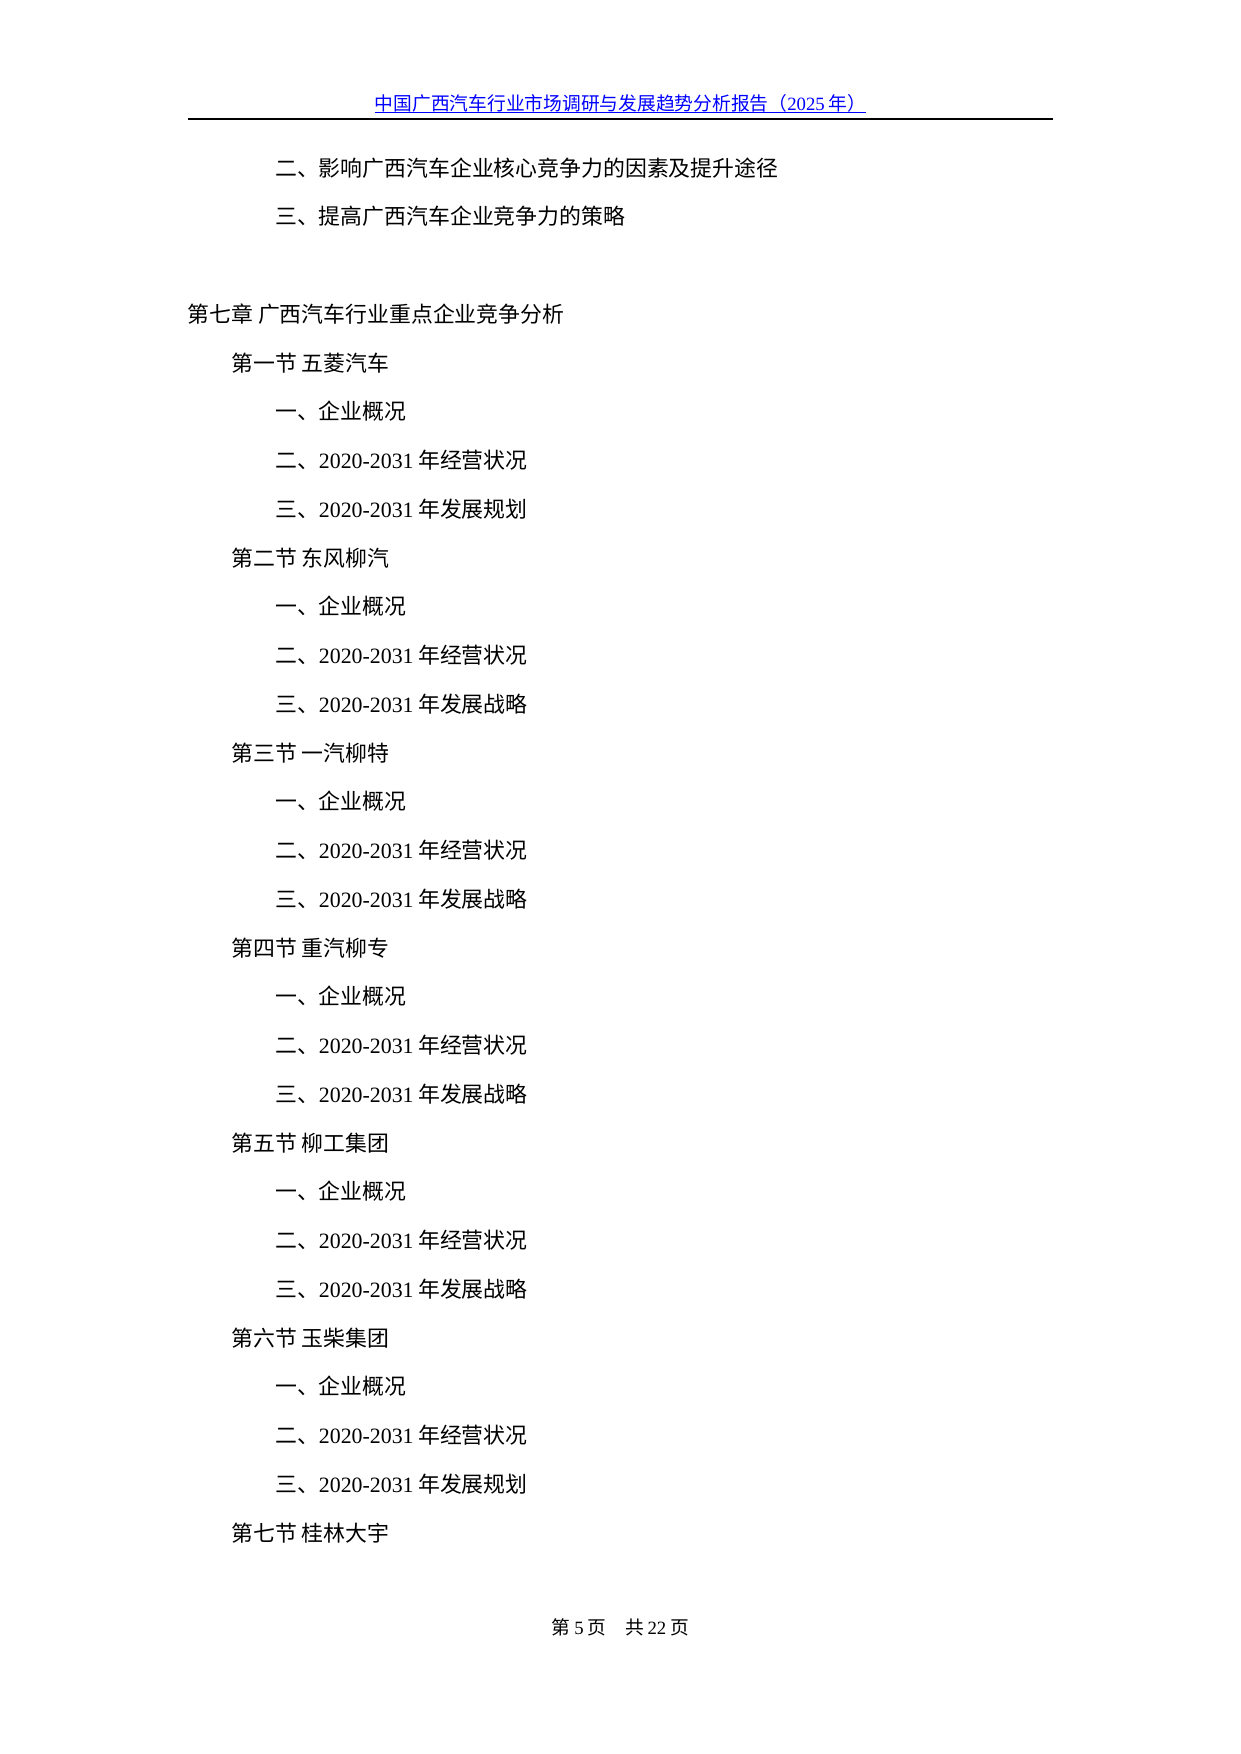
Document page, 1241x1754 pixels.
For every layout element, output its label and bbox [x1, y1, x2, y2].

text [187, 150, 1053, 1548]
